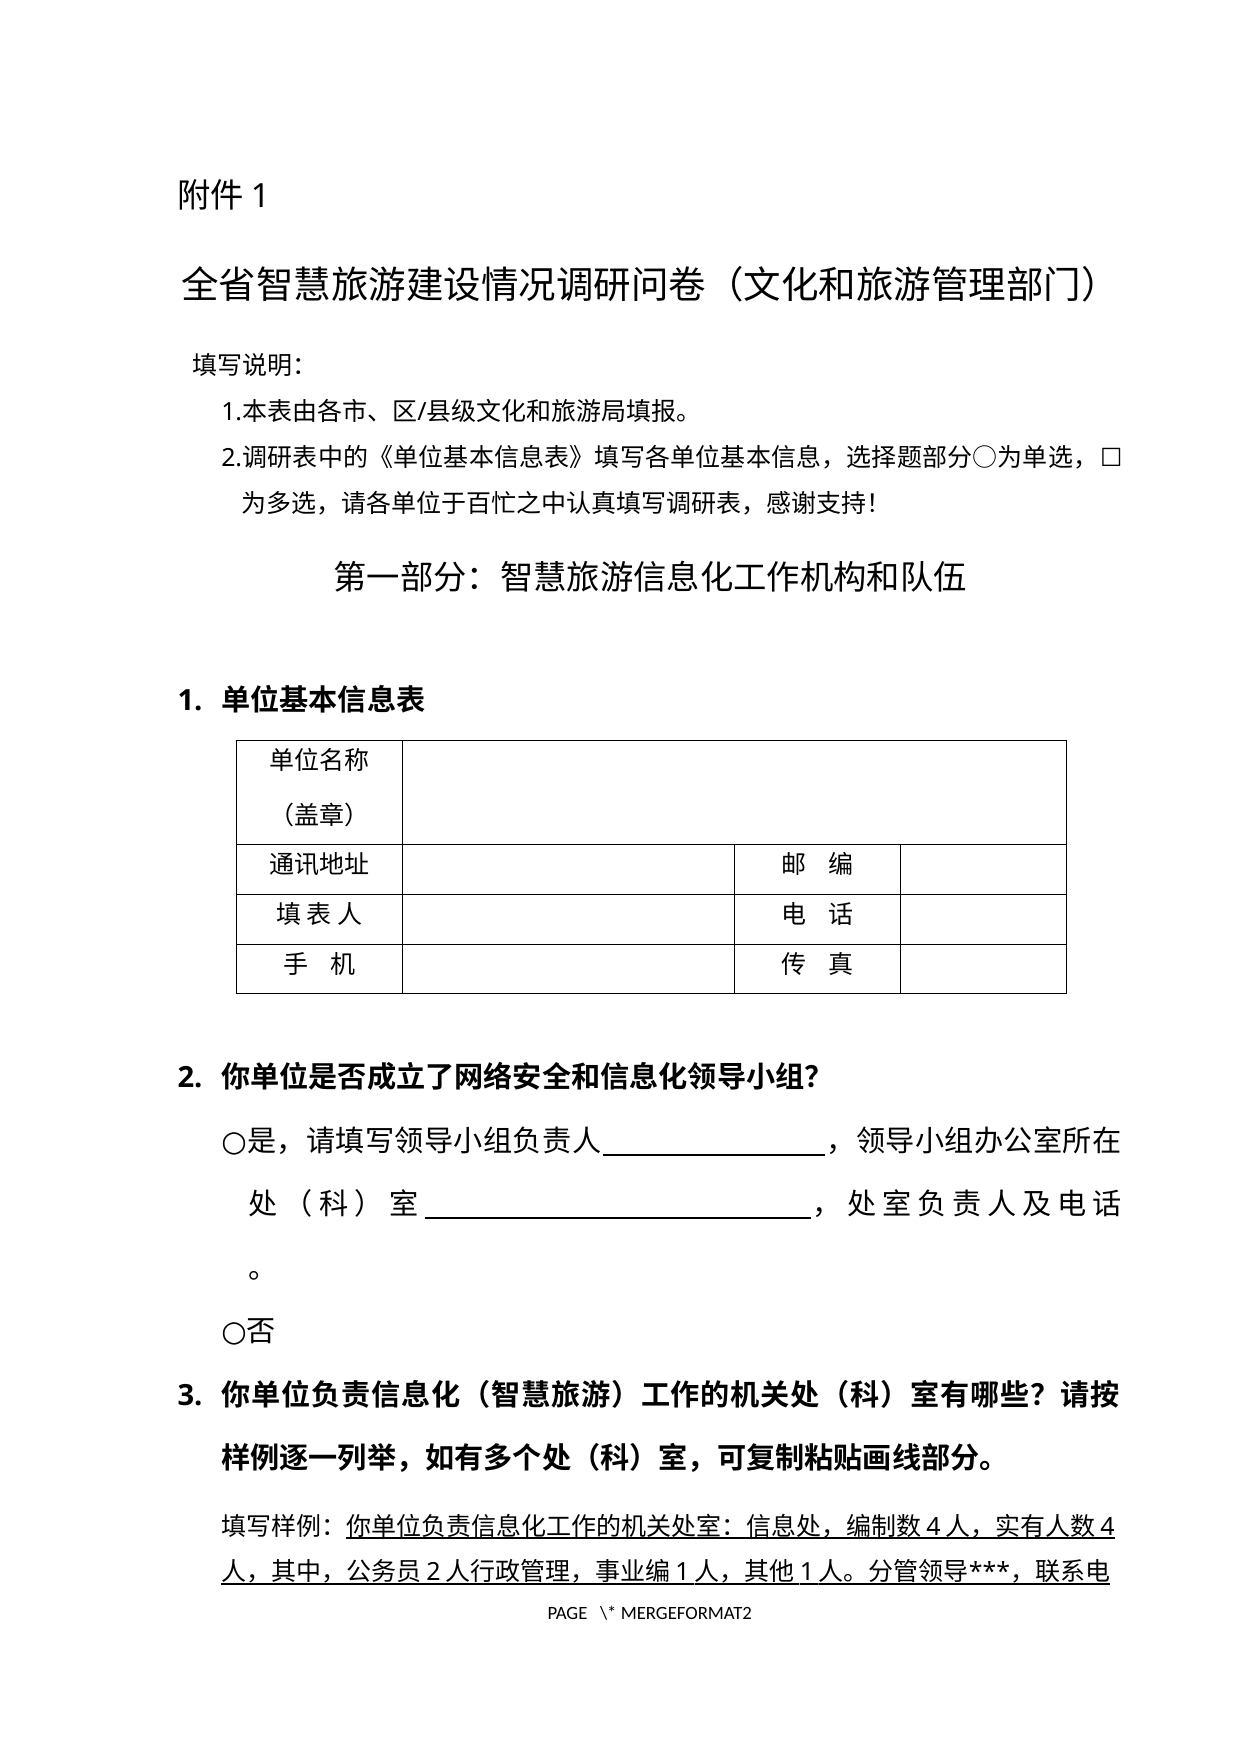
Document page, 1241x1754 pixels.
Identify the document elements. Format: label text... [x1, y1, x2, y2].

text 全省智慧旅游建设情况调研问卷（文化和旅游管理部门） [177, 255, 1122, 309]
table_cell 通讯地址 [237, 845, 402, 894]
text 附件1 [177, 161, 1122, 226]
text 第一部分：智慧旅游信息化工作机构和队伍 [177, 551, 1122, 599]
text 填写说明： [193, 338, 1122, 384]
table_cell [403, 895, 734, 943]
text ○否 [221, 1308, 1122, 1350]
table_cell [403, 845, 734, 894]
table_cell 填 表 人 [237, 895, 402, 943]
list 你单位负责信息化（智慧旅游）工作的机关处（科）室有哪些？请按样例逐一列举，如有多个处（科）室，可复制粘贴画线部分。 [177, 1371, 1122, 1477]
list 单位基本信息表 [177, 676, 1122, 719]
table_header [403, 741, 1066, 844]
table_cell 手 机 [237, 945, 402, 993]
table_cell [901, 945, 1066, 993]
table_header 单位名称 （盖章） [237, 741, 402, 844]
text 1.本表由各市、区/县级文化和旅游局填报。 [221, 384, 1122, 430]
list 你单位是否成立了网络安全和信息化领导小组？ [177, 1054, 1122, 1096]
table_cell [901, 845, 1066, 894]
text 2.调研表中的《单位基本信息表》填写各单位基本信息，选择题部分○为单选，☐为多选，请各单位于百忙之中认真填写调研表，感谢支持！ [221, 430, 1122, 521]
table_cell [901, 895, 1066, 943]
text ○是，请填写领导小组负责人 ，领导小组办公室所在处（科）室 ，处室负责人及电话 。 [221, 1117, 1122, 1287]
table_cell 邮 编 [735, 845, 900, 894]
table_cell [403, 945, 734, 993]
table_cell 传 真 [735, 945, 900, 993]
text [221, 1498, 1122, 1590]
table_cell 电 话 [735, 895, 900, 943]
